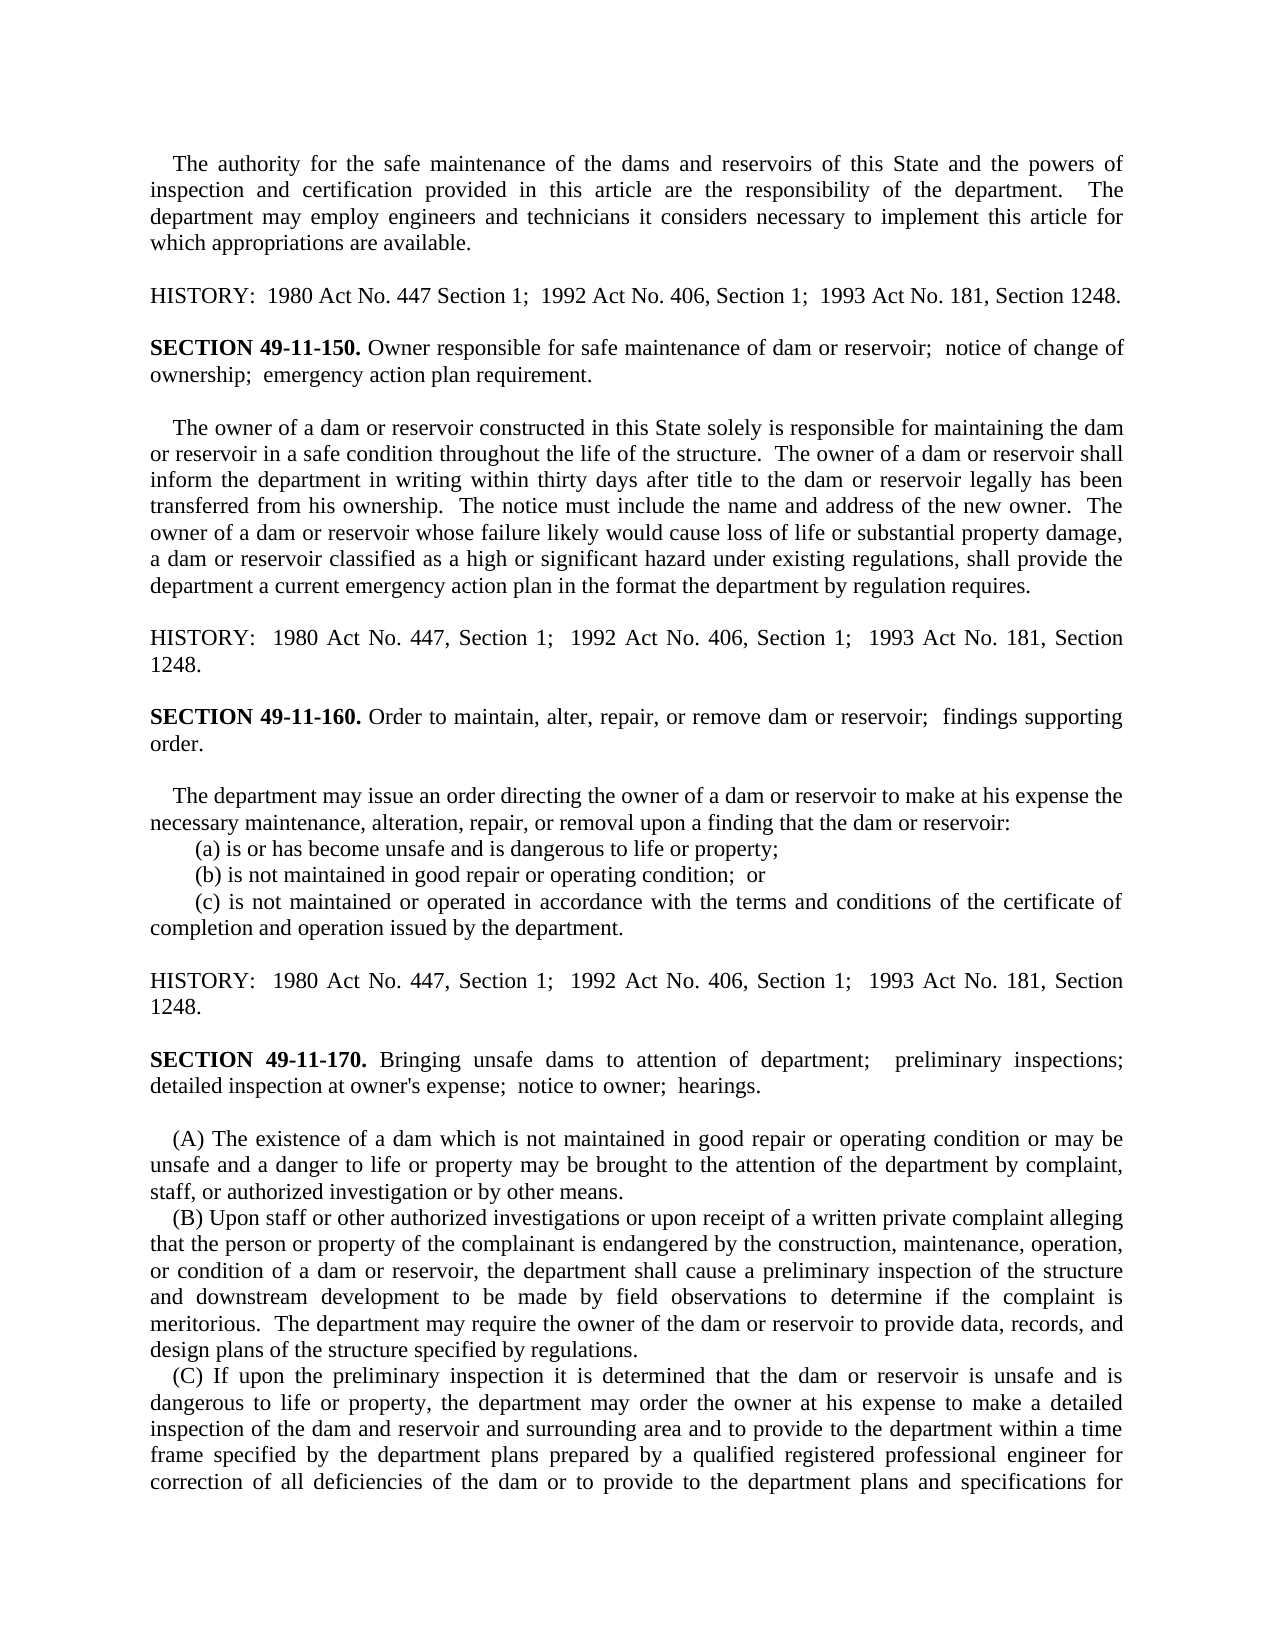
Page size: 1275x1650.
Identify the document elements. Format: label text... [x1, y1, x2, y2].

text SECTION 49-11-160. Order to maintain, alter, repair, or remove dam or reservoir; findings supporting order. [150, 703, 1125, 756]
text (B) Upon staff or other authorized investigations or upon receipt of a written private complaint alleging that the person or property of the complainant is endangered by the construction, maintenance, operation, or condition of a dam or reservoir, the department shall cause a preliminary inspection of the structure and downstream development to be made by field observations to determine if the complaint is meritorious. The department may require the owner of the dam or reservoir to provide data, records, and design plans of the structure specified by regulations. [150, 1204, 1125, 1362]
text HISTORY: 1980 Act No. 447, Section 1; 1992 Act No. 406, Section 1; 1993 Act No. 181, Section 1248. [150, 624, 1125, 677]
text The owner of a dam or reservoir constructed in this State solely is responsible for maintaining the dam or reservoir in a safe condition throughout the life of the structure. The owner of a dam or reservoir shall inform the department in writing within thirty days after title to the dam or reservoir legally has been transferred from his ownership. The notice must include the name and address of the new owner. The owner of a dam or reservoir whose failure likely would cause loss of life or substantial property damage, a dam or reservoir classified as a high or significant hazard under existing regulations, shall provide the department a current emergency action plan in the format the department by regulation requires. [150, 413, 1125, 598]
text SECTION 49-11-170. Bringing unsafe dams to attention of department; preliminary inspections; detailed inspection at owner's expense; notice to owner; hearings. [150, 1046, 1125, 1099]
text The authority for the safe maintenance of the dams and reservoirs of this State and the powers of inspection and certification provided in this article are the responsibility of the department. The department may employ engineers and technicians it considers necessary to implement this article for which appropriations are available. [150, 150, 1125, 255]
text (b) is not maintained in good repair or operating condition; or [150, 862, 1125, 888]
text (A) The existence of a dam which is not maintained in good repair or operating condition or may be unsafe and a danger to life or property may be brought to the attention of the department by complaint, staff, or authorized investigation or by other means. [150, 1125, 1125, 1204]
text (c) is not maintained or operated in accordance with the terms and conditions of the certificate of completion and operation issued by the department. [150, 888, 1125, 941]
text The department may issue an order directing the owner of a dam or reservoir to make at his expense the necessary maintenance, alteration, repair, or removal upon a finding that the dam or reservoir: [150, 782, 1125, 835]
text (a) is or has become unsafe and is dangerous to life or property; [150, 835, 1125, 862]
text HISTORY: 1980 Act No. 447, Section 1; 1992 Act No. 406, Section 1; 1993 Act No. 181, Section 1248. [150, 967, 1125, 1020]
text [150, 1362, 1125, 1494]
text HISTORY: 1980 Act No. 447 Section 1; 1992 Act No. 406, Section 1; 1993 Act No. 181, Section 1248. [150, 282, 1125, 308]
text SECTION 49-11-150. Owner responsible for safe maintenance of dam or reservoir; notice of change of ownership; emergency action plan requirement. [150, 334, 1125, 387]
